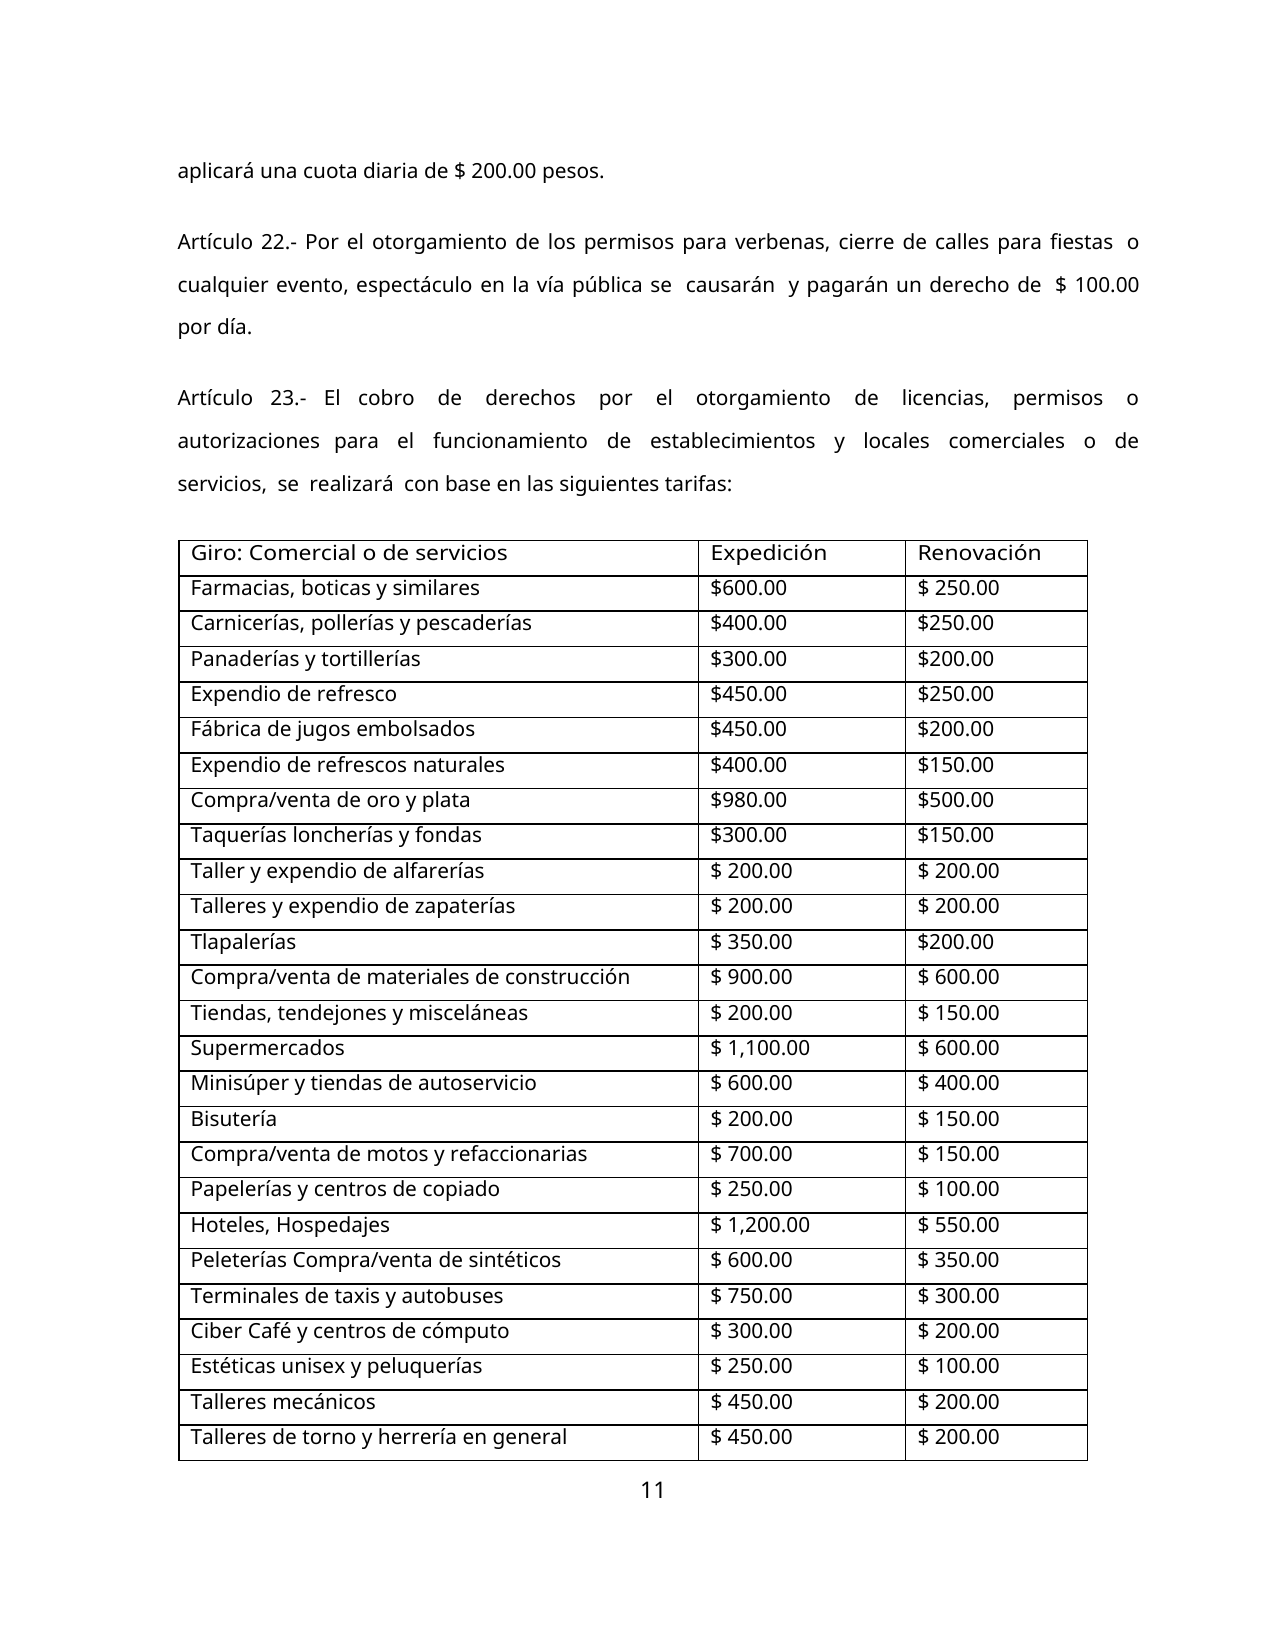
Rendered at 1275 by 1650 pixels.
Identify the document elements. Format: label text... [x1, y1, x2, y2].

table_cell $200.00 [906, 647, 1087, 681]
table_cell $300.00 [699, 647, 905, 681]
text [177, 156, 1139, 185]
table_cell Farmacias, boticas y similares [180, 577, 698, 610]
table_cell $ 200.00 [699, 860, 905, 894]
table_cell Taller y expendio de alfarerías [180, 860, 698, 894]
table_cell Carnicerías, pollerías y pescaderías [180, 612, 698, 646]
table_cell $ 200.00 [906, 1320, 1087, 1353]
table_cell $ 600.00 [906, 966, 1087, 999]
table_cell Panaderías y tortillerías [180, 647, 698, 681]
table_cell $400.00 [699, 754, 905, 787]
table_cell $ 250.00 [906, 577, 1087, 610]
table_cell $450.00 [699, 683, 905, 717]
table_header Renovación [906, 541, 1087, 575]
table_cell Estéticas unisex y peluquerías [180, 1355, 698, 1389]
table_cell $ 900.00 [699, 966, 905, 999]
table_cell Talleres y expendio de zapaterías [180, 895, 698, 929]
text Artículo 23.- El cobro de derechos por el otorgamiento de licencias, permisos o autorizaciones para el funcionamiento de establecimientos y locales comerciales o de servicios, se realizará con base en las siguientes tarifas: [177, 383, 1140, 497]
table_cell $ 1,100.00 [699, 1037, 905, 1070]
table_cell Minisúper y tiendas de autoservicio [180, 1072, 698, 1106]
table_cell Compra/venta de motos y refaccionarias [180, 1143, 698, 1177]
table_cell $ 100.00 [906, 1178, 1087, 1212]
table_cell $ 600.00 [906, 1037, 1087, 1070]
table_cell $ 300.00 [906, 1285, 1087, 1318]
table_cell $250.00 [906, 612, 1087, 646]
table_cell Taquerías loncherías y fondas [180, 825, 698, 858]
table_cell $300.00 [699, 825, 905, 858]
table_cell $ 600.00 [699, 1249, 905, 1283]
table_cell $ 150.00 [906, 1143, 1087, 1177]
table_cell $ 150.00 [906, 1001, 1087, 1035]
table_cell $500.00 [906, 789, 1087, 823]
table_cell $ 400.00 [906, 1072, 1087, 1106]
table_cell $ 200.00 [906, 1426, 1087, 1460]
table_cell $ 300.00 [699, 1320, 905, 1353]
table_cell Talleres mecánicos [180, 1391, 698, 1424]
table_cell $200.00 [906, 931, 1087, 964]
table_header Giro: Comercial o de servicios [180, 541, 698, 575]
table_cell Tlapalerías [180, 931, 698, 964]
table_cell Bisutería [180, 1107, 698, 1141]
table_cell $150.00 [906, 754, 1087, 787]
table_cell $450.00 [699, 718, 905, 752]
table_cell $ 700.00 [699, 1143, 905, 1177]
table_cell Ciber Café y centros de cómputo [180, 1320, 698, 1353]
table_cell $250.00 [906, 683, 1087, 717]
table_cell $ 450.00 [699, 1426, 905, 1460]
table_cell $ 350.00 [906, 1249, 1087, 1283]
table_cell $600.00 [699, 577, 905, 610]
table_cell $400.00 [699, 612, 905, 646]
table_cell $ 1,200.00 [699, 1214, 905, 1247]
table_cell $ 150.00 [906, 1107, 1087, 1141]
table_cell $ 350.00 [699, 931, 905, 964]
table_cell Hoteles, Hospedajes [180, 1214, 698, 1247]
table_cell Terminales de taxis y autobuses [180, 1285, 698, 1318]
table_cell $ 250.00 [699, 1178, 905, 1212]
table_cell $ 550.00 [906, 1214, 1087, 1247]
table_cell $200.00 [906, 718, 1087, 752]
table_cell Talleres de torno y herrería en general [180, 1426, 698, 1460]
table_cell $ 100.00 [906, 1355, 1087, 1389]
table_cell Compra/venta de materiales de construcción [180, 966, 698, 999]
table_cell Papelerías y centros de copiado [180, 1178, 698, 1212]
table_cell $ 250.00 [699, 1355, 905, 1389]
table_cell Peleterías Compra/venta de sintéticos [180, 1249, 698, 1283]
table_cell Expendio de refrescos naturales [180, 754, 698, 787]
table_cell $ 200.00 [699, 1001, 905, 1035]
text Artículo 22.- Por el otorgamiento de los permisos para verbenas, cierre de calles para fiestas o cualquier evento, espectáculo en la vía pública se causarán y pagarán un derecho de $ 100.00 por día. [177, 227, 1140, 341]
table_header Expedición [699, 541, 905, 575]
table_cell Tiendas, tendejones y misceláneas [180, 1001, 698, 1035]
table_cell $ 200.00 [699, 1107, 905, 1141]
table_cell $ 200.00 [906, 1391, 1087, 1424]
table_cell Fábrica de jugos embolsados [180, 718, 698, 752]
table_cell $980.00 [699, 789, 905, 823]
table_cell $ 200.00 [906, 895, 1087, 929]
table_cell $ 600.00 [699, 1072, 905, 1106]
table_cell $ 200.00 [906, 860, 1087, 894]
table_cell Supermercados [180, 1037, 698, 1070]
table_cell Expendio de refresco [180, 683, 698, 717]
table_cell Compra/venta de oro y plata [180, 789, 698, 823]
table_cell $ 750.00 [699, 1285, 905, 1318]
table_cell $ 450.00 [699, 1391, 905, 1424]
table_cell $150.00 [906, 825, 1087, 858]
table_cell $ 200.00 [699, 895, 905, 929]
